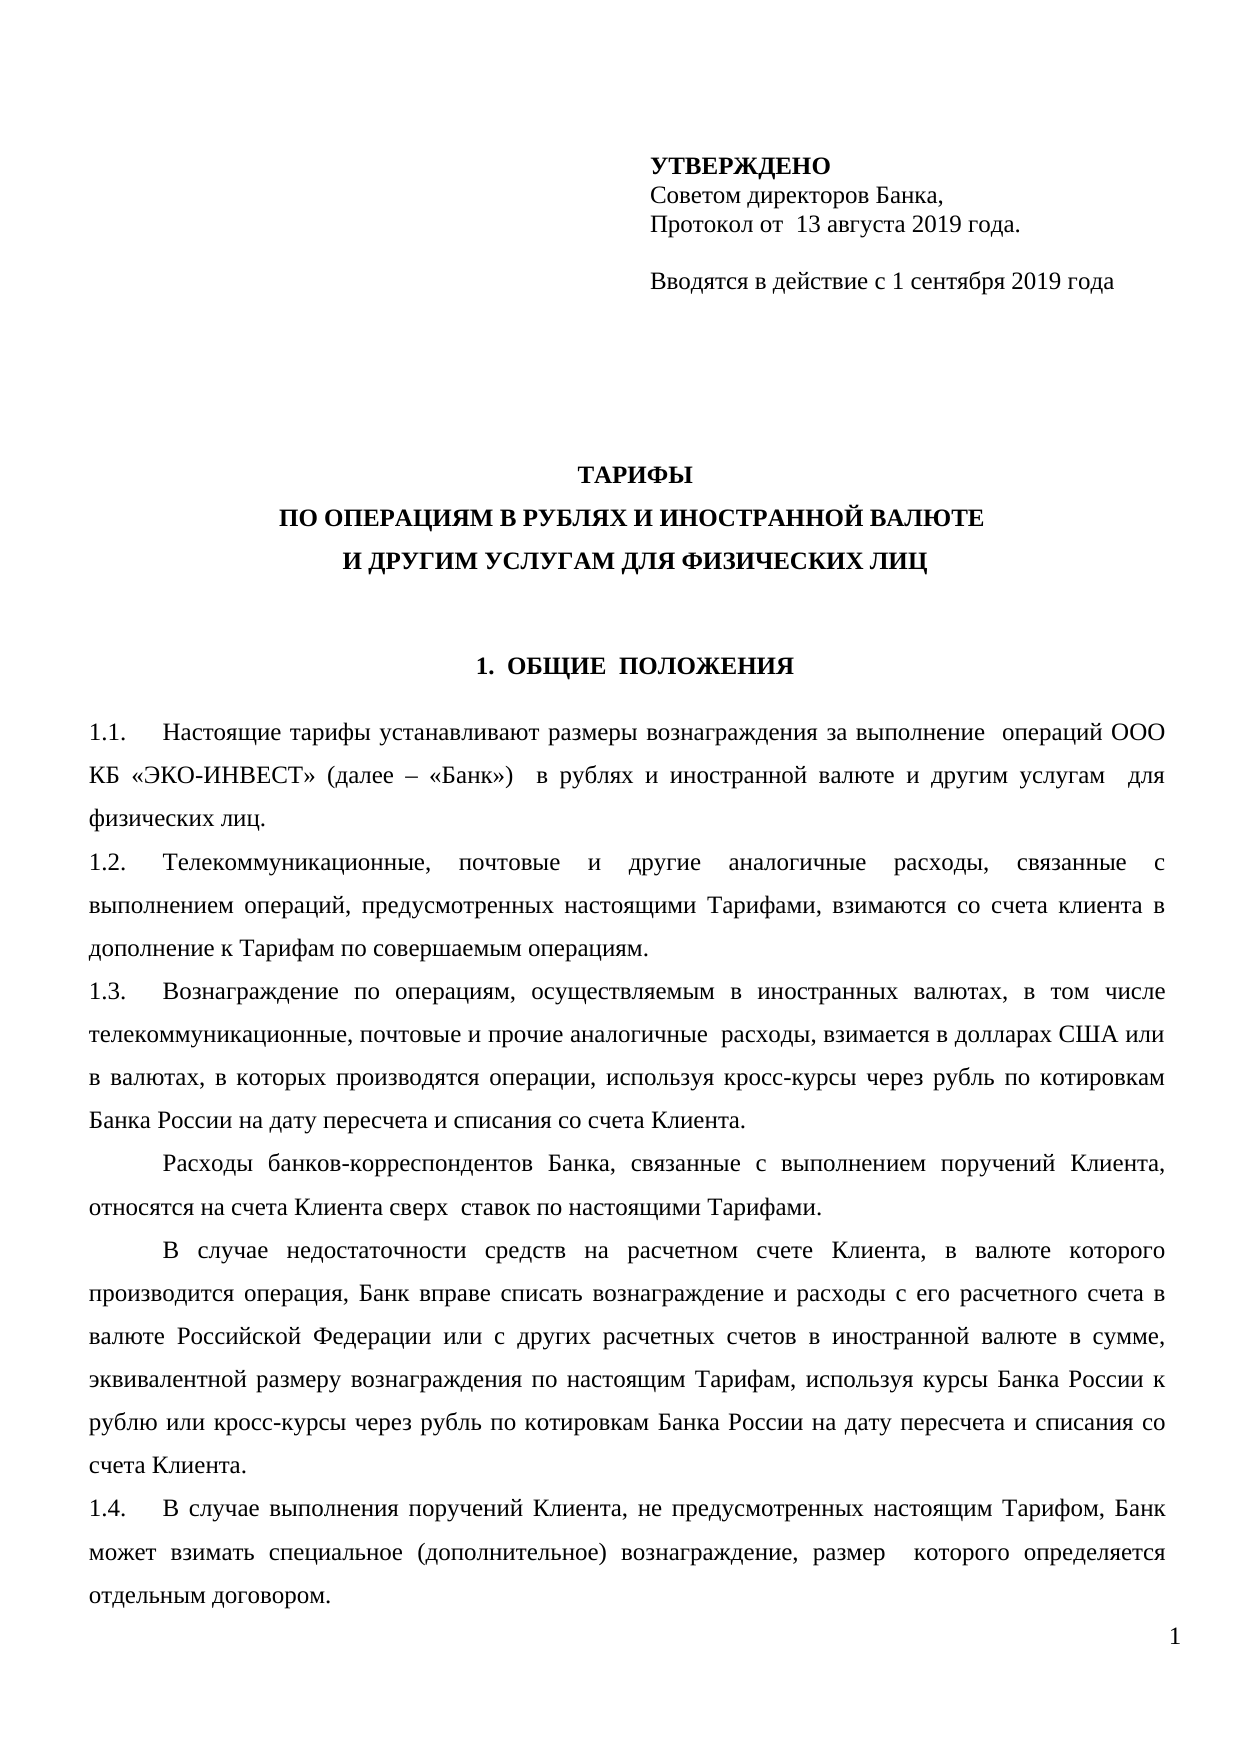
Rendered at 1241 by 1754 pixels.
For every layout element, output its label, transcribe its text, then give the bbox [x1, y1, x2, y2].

text 1.2. Телекоммуникационные, почтовые и другие аналогичные расходы, связанные с выполнением операций, предусмотренных настоящими Тарифами, взимаются со счета клиента в дополнение к Тарифам по совершаемым операциям. [89, 847, 1166, 962]
text УТВЕРЖДЕНО Советом директоров Банка, Протокол от 13 августа 2019 года. Вводятся в действие с 1 сентября 2019 года [650, 151, 1181, 295]
text Расходы банков-корреспондентов Банка, связанные с выполнением поручений Клиента, относятся на счета Клиента сверх ставок по настоящими Тарифами. [89, 1148, 1166, 1220]
text 1.1. Настоящие тарифы устанавливают размеры вознаграждения за выполнение операций ООО КБ «ЭКО-ИНВЕСТ» (далее – «Банк») в рублях и иностранной валюте и другим услугам для физических лиц. [89, 717, 1166, 832]
text 1.4. В случае выполнения поручений Клиента, не предусмотренных настоящим Тарифом, Банк может взимать специальное (дополнительное) вознаграждение, размер которого определяется отдельным договором. [89, 1493, 1166, 1608]
text В случае недостаточности средств на расчетном счете Клиента, в валюте которого производится операция, Банк вправе списать вознаграждение и расходы с его расчетного счета в валюте Российской Федерации или с других расчетных счетов в иностранной валюте в сумме, эквивалентной размеру вознаграждения по настоящим Тарифам, используя курсы Банка России к рублю или кросс-курсы через рубль по котировкам Банка России на дату пересчета и списания со счета Клиента. [89, 1235, 1166, 1479]
text ТАРИФЫ ПО ОПЕРАЦИЯМ В РУБЛЯХ И ИНОСТРАННОЙ ВАЛЮТЕ И ДРУГИМ УСЛУГАМ ДЛЯ ФИЗИЧЕСКИХ ЛИЦ [89, 460, 1181, 575]
text 1.3. Вознаграждение по операциям, осуществляемым в иностранных валютах, в том числе телекоммуникационные, почтовые и прочие аналогичные расходы, взимается в долларах США или в валютах, в которых производятся операции, используя кросс-курсы через рубль по котировкам Банка России на дату пересчета и списания со счета Клиента. [89, 976, 1166, 1134]
text 1. ОБЩИЕ ПОЛОЖЕНИЯ [89, 651, 1181, 680]
